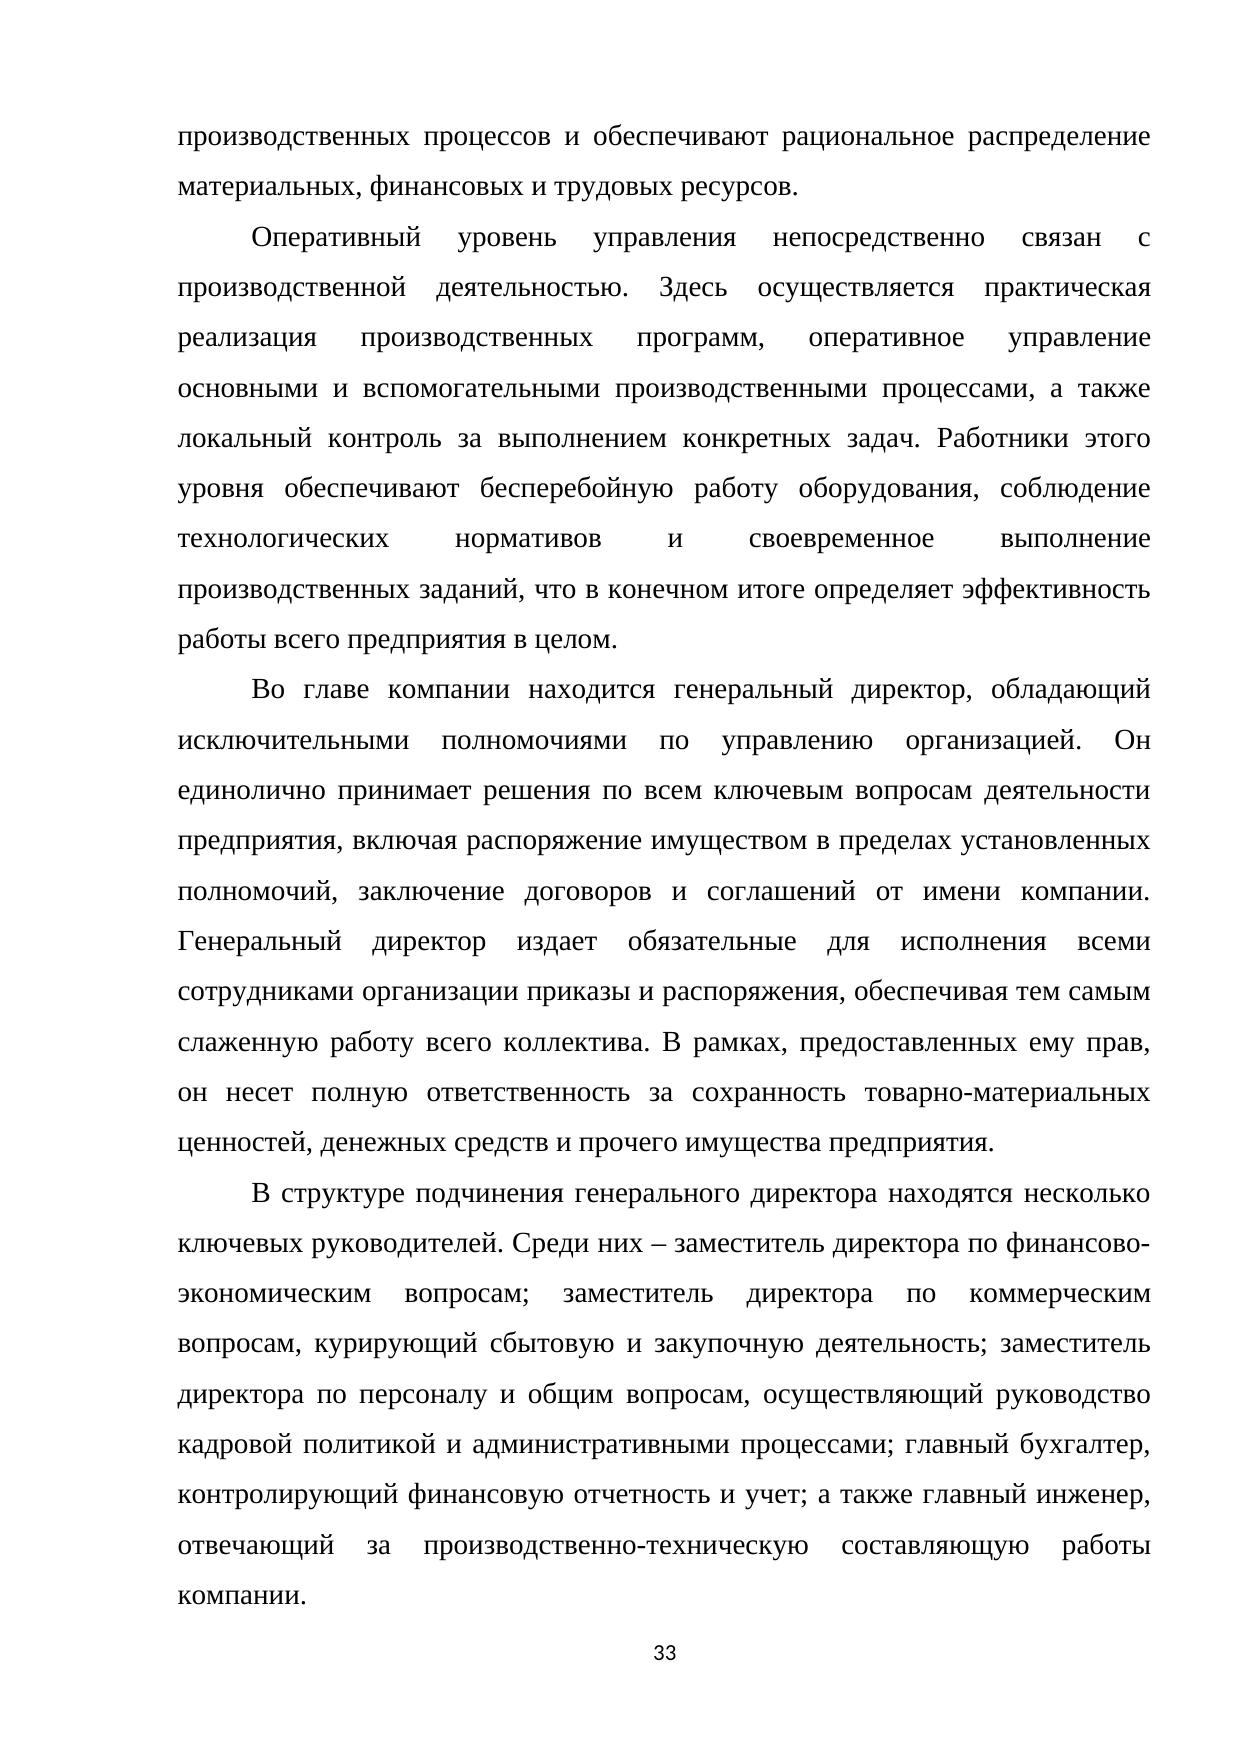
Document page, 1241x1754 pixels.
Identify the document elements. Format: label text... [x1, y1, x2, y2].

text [177, 118, 1152, 202]
text Во главе компании находится генеральный директор, обладающий исключительными полномочиями по управлению организацией. Он единолично принимает решения по всем ключевым вопросам деятельности предприятия, включая распоряжение имуществом в пределах установленных полномочий, заключение договоров и соглашений от имени компании. Генеральный директор издает обязательные для исполнения всеми сотрудниками организации приказы и распоряжения, обеспечивая тем самым слаженную работу всего коллектива. В рамках, предоставленных ему прав, он несет полную ответственность за сохранность товарно-материальных ценностей, денежных средств и прочего имущества предприятия. [177, 672, 1152, 1158]
text В структуре подчинения генерального директора находятся несколько ключевых руководителей. Среди них – заместитель директора по финансово-экономическим вопросам; заместитель директора по коммерческим вопросам, курирующий сбытовую и закупочную деятельность; заместитель директора по персоналу и общим вопросам, осуществляющий руководство кадровой политикой и административными процессами; главный бухгалтер, контролирующий финансовую отчетность и учет; а также главный инженер, отвечающий за производственно-техническую составляющую работы компании. [177, 1175, 1152, 1611]
text Оперативный уровень управления непосредственно связан с производственной деятельностью. Здесь осуществляется практическая реализация производственных программ, оперативное управление основными и вспомогательными производственными процессами, а также локальный контроль за выполнением конкретных задач. Работники этого уровня обеспечивают бесперебойную работу оборудования, соблюдение технологических нормативов и своевременное выполнение производственных заданий, что в конечном итоге определяет эффективность работы всего предприятия в целом. [177, 219, 1152, 655]
